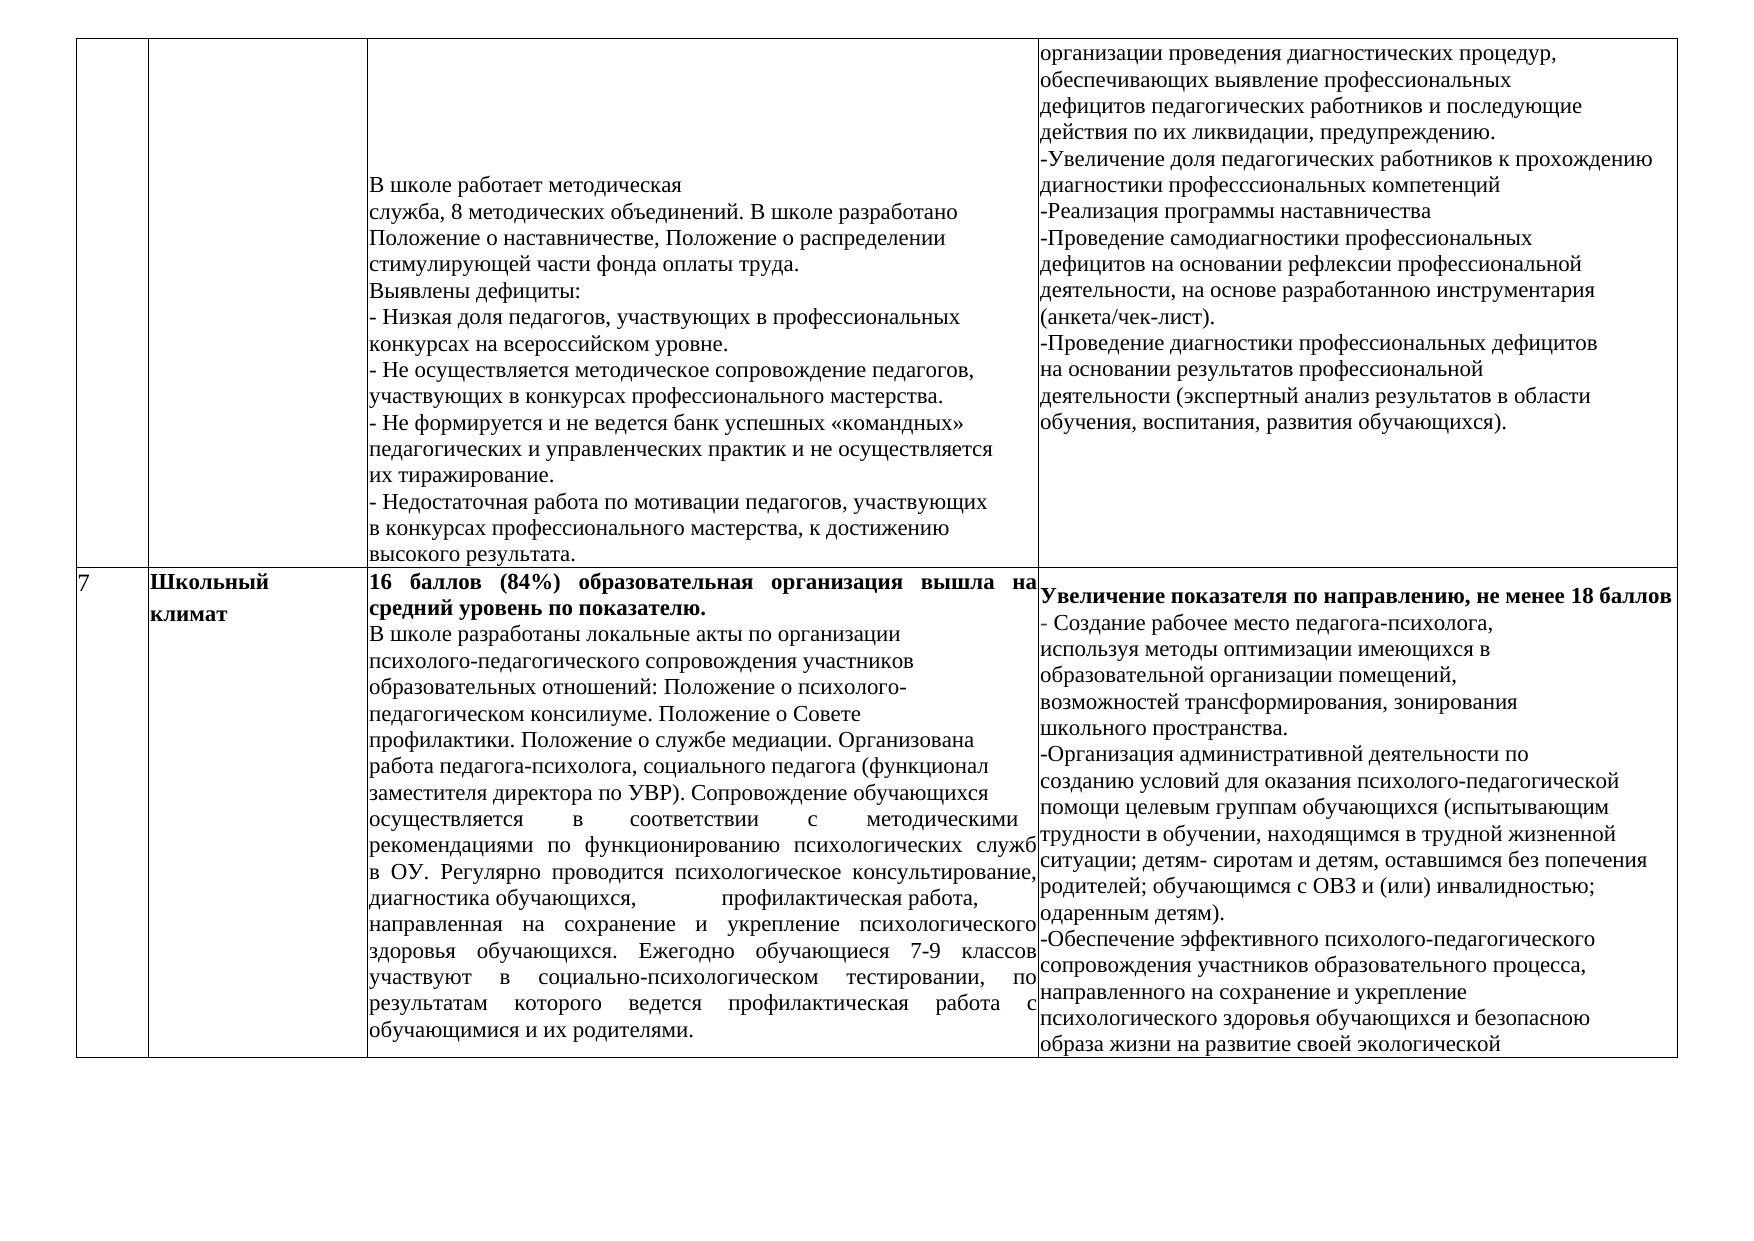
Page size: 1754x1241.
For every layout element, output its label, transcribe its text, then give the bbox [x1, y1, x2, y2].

table_header [149, 39, 367, 567]
table_header организации проведения диагностических процедур, обеспечивающих выявление профессиональных дефицитов педагогических работников и последующие действия по их ликвидации, предупреждению. -Увеличение доля педагогических работников к прохождению диагностики професссиональных компетенций -Реализация программы наставничества -Проведение самодиагностики профессиональных дефицитов на основании рефлексии профессиональной деятельности, на основе разработанною инструментария (анкета/чек-лист). -Проведение диагностики профессиональных дефицитов на основании результатов профессиональной деятельности (экспертный анализ результатов в области обучения, воспитания, развития обучающихся). [1039, 39, 1677, 567]
table_header В школе работает методическая служба, 8 методических объединений. В школе разработано Положение о наставничестве, Положение о распределении стимулирующей части фонда оплаты труда. Выявлены дефициты: - Низкая доля педагогов, участвующих в профессиональных конкурсах на всероссийском уровне. Не осуществляется методическое сопровождение педагогов, участвующих в конкурсах профессионального мастерства. Не формируется и не ведется банк успешных «командных» педагогических и управленческих практик и не осуществляется их тиражирование. Недостаточная работа по мотивации педагогов, участвующих в конкурсах профессионального мастерства, к достижению высокого результата. [368, 39, 1038, 567]
table_cell Школьный климат [149, 568, 367, 1057]
table_cell 7 [77, 568, 148, 1057]
table_header [77, 39, 148, 567]
table_cell 16 баллов (84%) образовательная организация вышла на средний уровень по показателю. В школе разработаны локальные акты по организации психолого-педагогического сопровождения участников образовательных отношений: Положение о психолого- педагогическом консилиуме. Положение о Совете профилактики. Положение о службе медиации. Организована работа педагога-психолога, социального педагога (функционал заместителя директора по УВР). Сопровождение обучающихся осуществляется в соответствии с методическими рекомендациями по функционированию психологических служб в ОУ. Регулярно проводится психологическое консультирование, диагностика обучающихся, профилактическая работа, направленная на сохранение и укрепление психологического здоровья обучающихся. Ежегодно обучающиеся 7-9 классов участвуют в социально-психологическом тестировании, по результатам которого ведется профилактическая работа с обучающимися и их родителями. [368, 568, 1038, 1057]
table_cell Увеличение показателя по направлению, не менее 18 баллов - Создание рабочее место педагога-психолога, используя методы оптимизации имеющихся в образовательной организации помещений, возможностей трансформирования, зонирования школьного пространства. -Организация административной деятельности по созданию условий для оказания психолого-педагогической помощи целевым группам обучающихся (испытывающим трудности в обучении, находящимся в трудной жизненной ситуации; детям- сиротам и детям, оставшимся без попечения родителей; обучающимся с ОВЗ и (или) инвалидностью; одаренным детям). -Обеспечение эффективного психолого-педагогического сопровождения участников образовательного процесса, направленного на сохранение и укрепление психологического здоровья обучающихся и безопасною образа жизни на развитие своей экологической [1039, 568, 1677, 1057]
